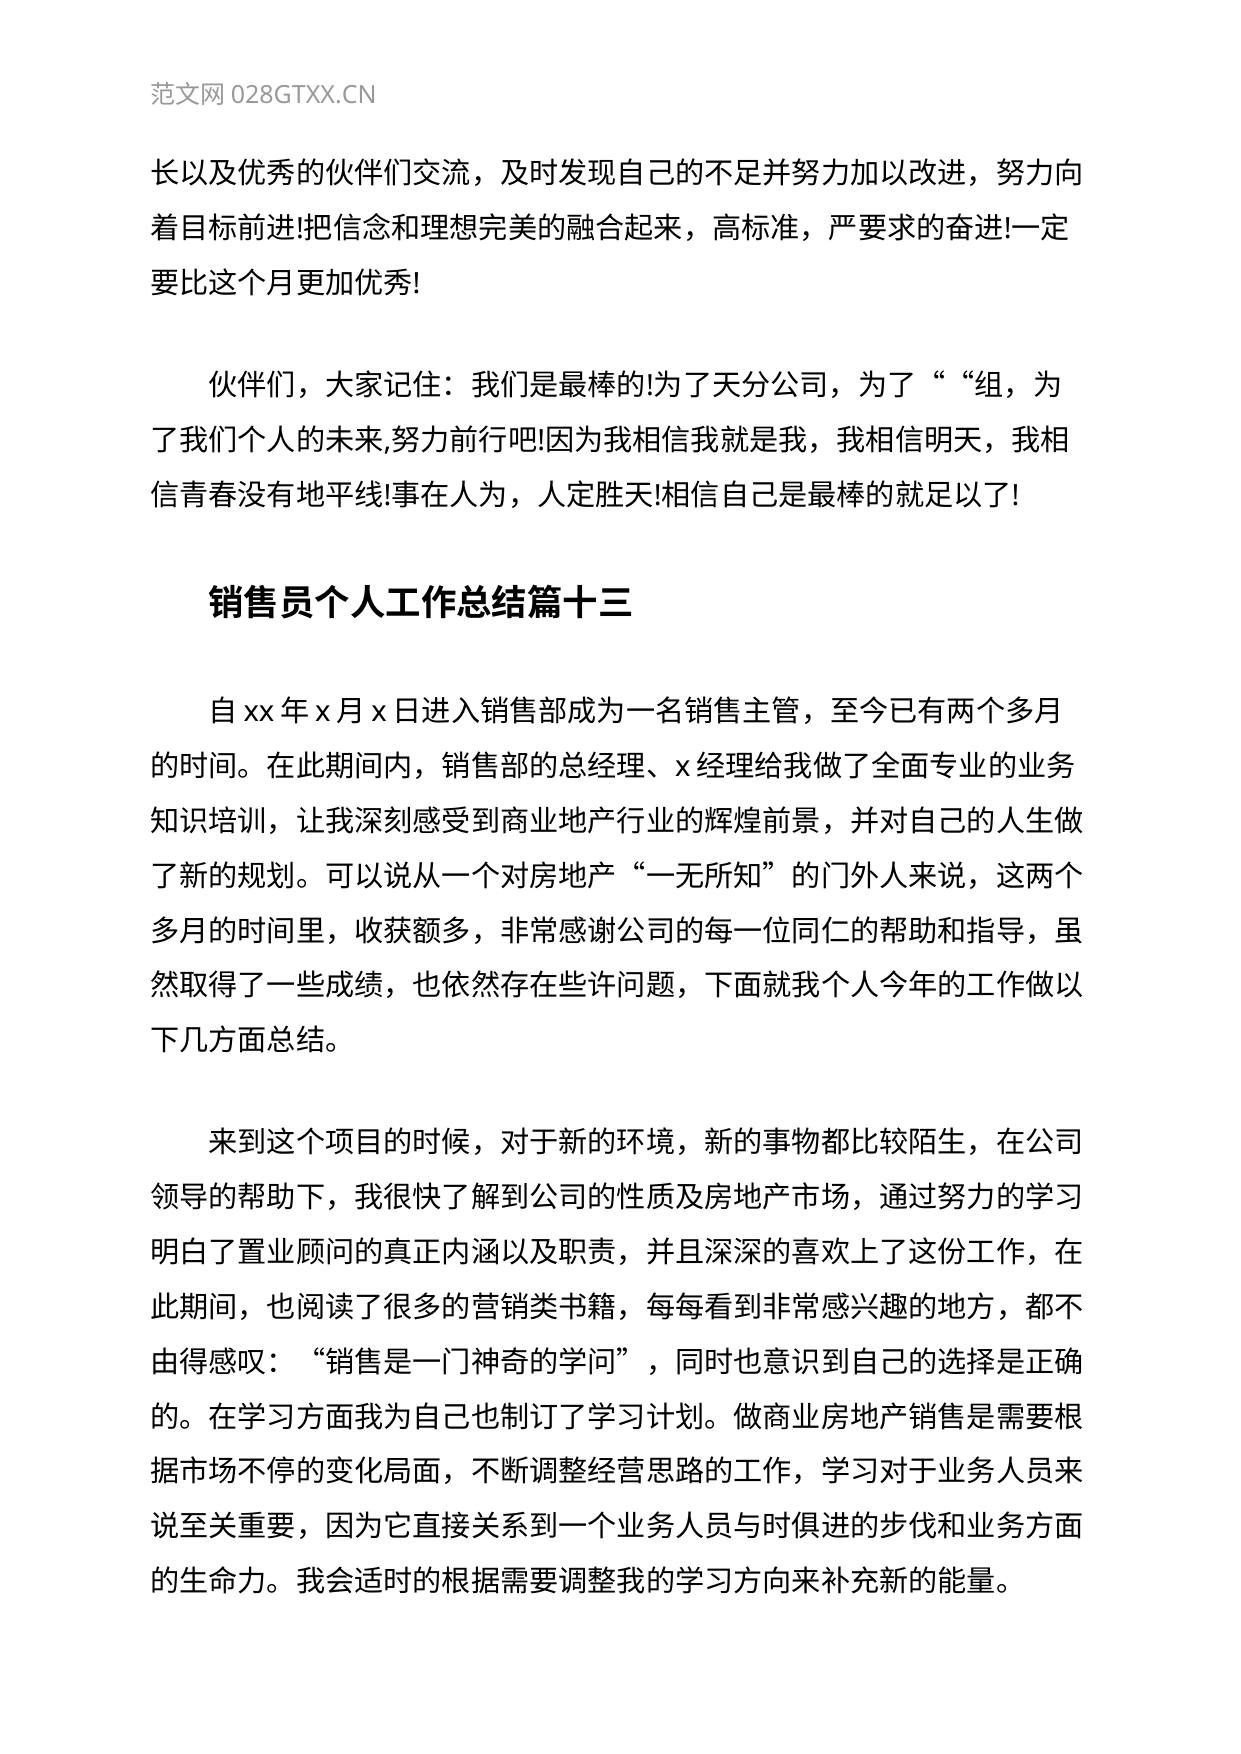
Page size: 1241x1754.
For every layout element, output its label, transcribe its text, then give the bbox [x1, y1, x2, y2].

text 伙伴们，大家记住：我们是最棒的!为了天分公司，为了““组，为了我们个人的未来,努力前行吧!因为我相信我就是我，我相信明天，我相信青春没有地平线!事在人为，人定胜天!相信自己是最棒的就足以了! [150, 362, 1090, 514]
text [150, 150, 1090, 302]
text 销售员个人工作总结篇十三 [150, 574, 1090, 625]
text 自xx年x月x日进入销售部成为一名销售主管，至今已有两个多月的时间。在此期间内，销售部的总经理、x经理给我做了全面专业的业务知识培训，让我深刻感受到商业地产行业的辉煌前景，并对自己的人生做了新的规划。可以说从一个对房地产“一无所知”的门外人来说，这两个多月的时间里，收获额多，非常感谢公司的每一位同仁的帮助和指导，虽然取得了一些成绩，也依然存在些许问题，下面就我个人今年的工作做以下几方面总结。 [150, 687, 1090, 1059]
text 来到这个项目的时候，对于新的环境，新的事物都比较陌生，在公司领导的帮助下，我很快了解到公司的性质及房地产市场，通过努力的学习明白了置业顾问的真正内涵以及职责，并且深深的喜欢上了这份工作，在此期间，也阅读了很多的营销类书籍，每每看到非常感兴趣的地方，都不由得感叹：“销售是一门神奇的学问”，同时也意识到自己的选择是正确的。在学习方面我为自己也制订了学习计划。做商业房地产销售是需要根据市场不停的变化局面，不断调整经营思路的工作，学习对于业务人员来说至关重要，因为它直接关系到一个业务人员与时俱进的步伐和业务方面的生命力。我会适时的根据需要调整我的学习方向来补充新的能量。 [150, 1119, 1090, 1600]
